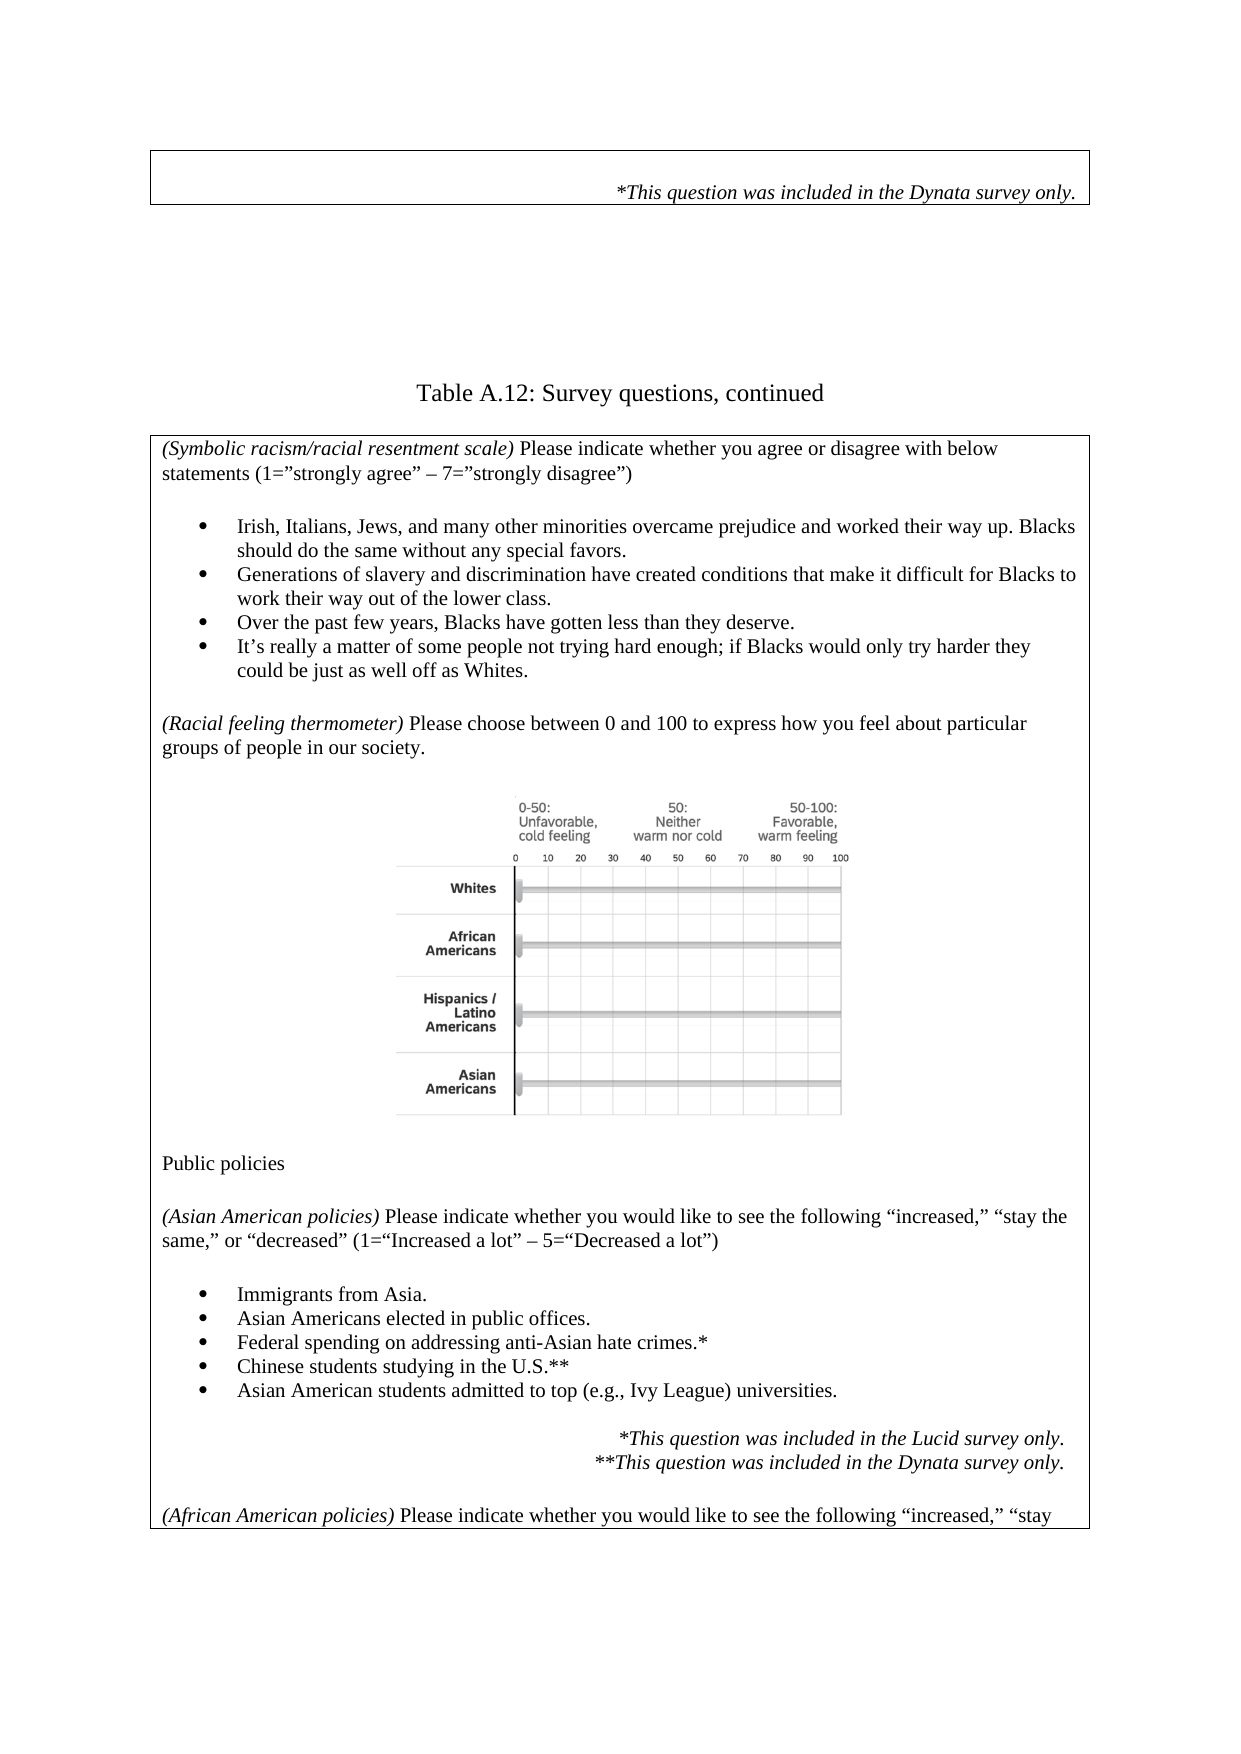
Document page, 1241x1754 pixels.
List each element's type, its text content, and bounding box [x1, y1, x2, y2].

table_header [151, 436, 1089, 1527]
text Table A.12: Survey questions, continued [150, 378, 1090, 407]
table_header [151, 151, 1089, 204]
picture [389, 788, 852, 1122]
